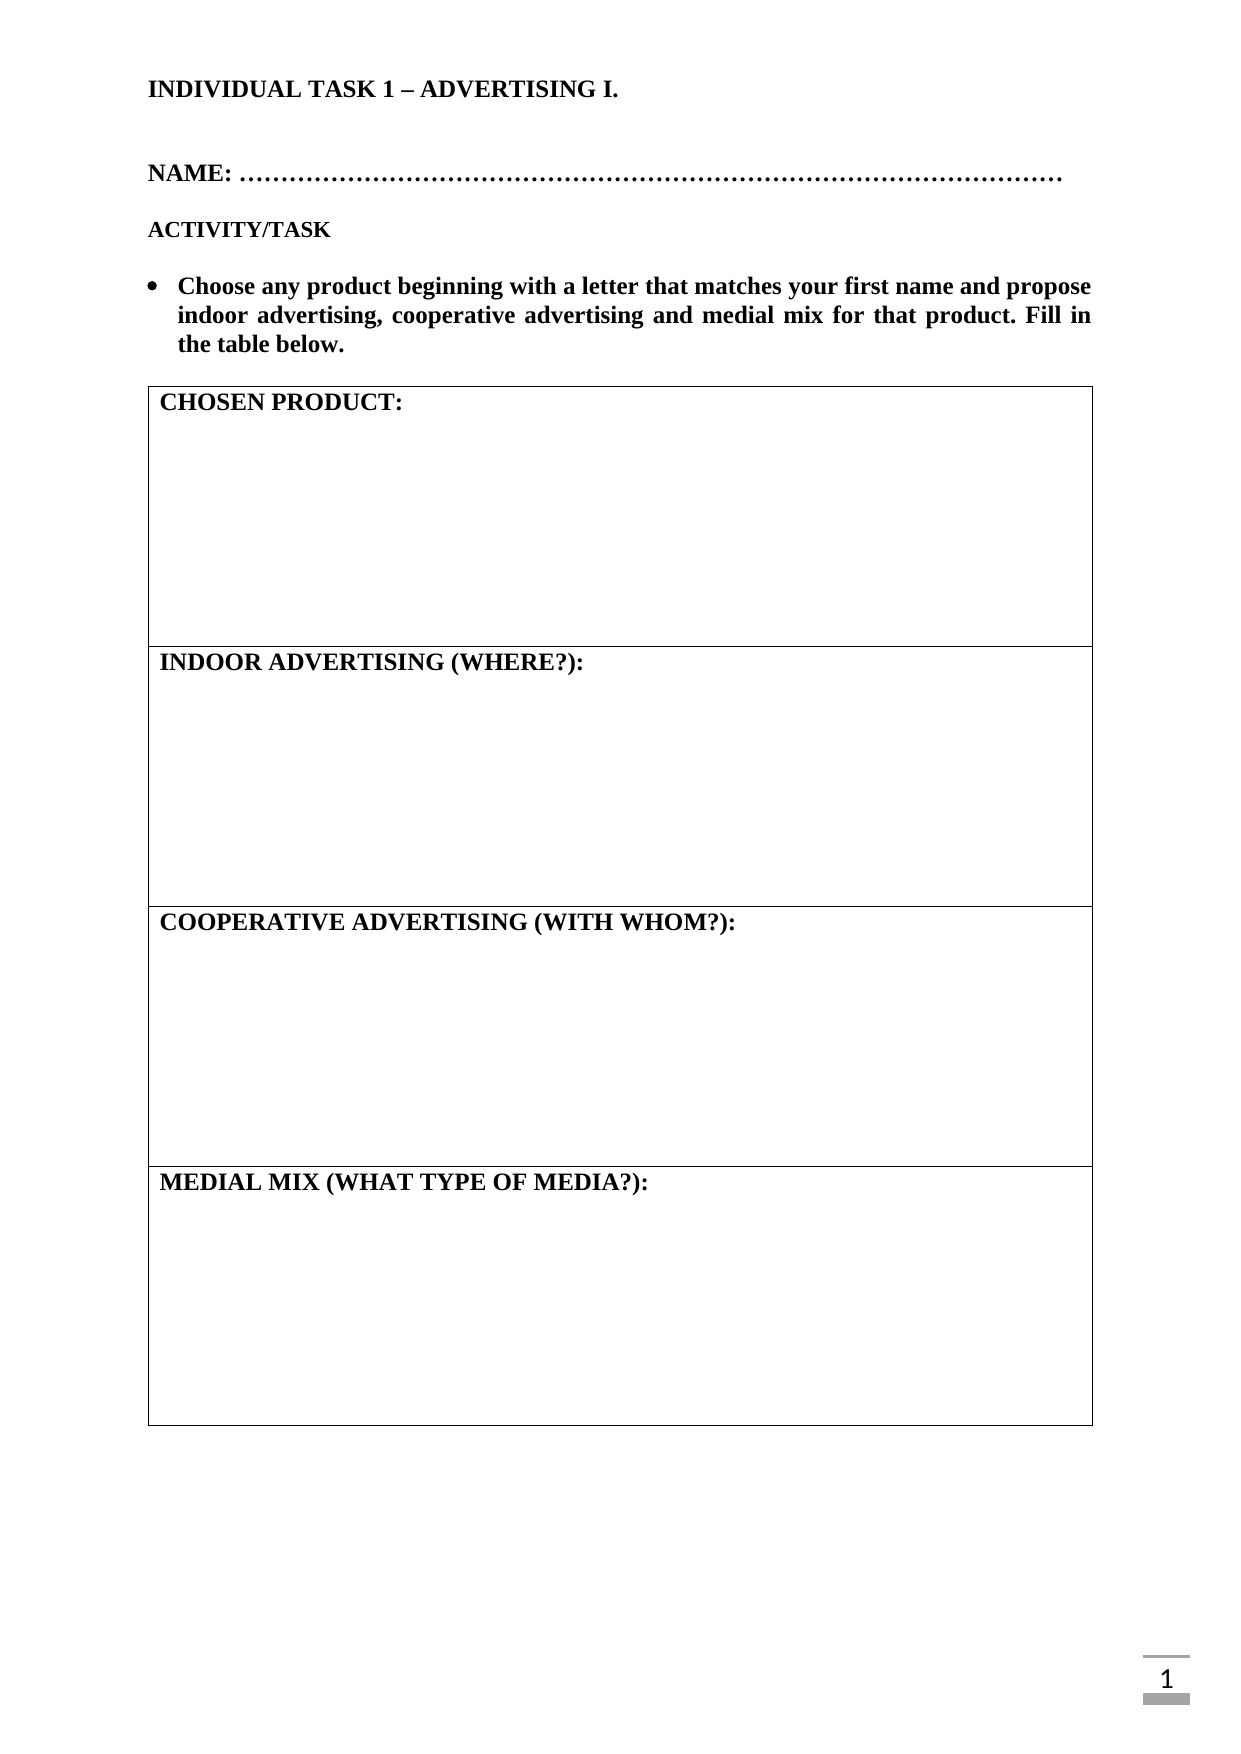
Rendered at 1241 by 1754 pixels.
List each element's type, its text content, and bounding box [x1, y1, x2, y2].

text NAME: ……………………………………………………………………………………… [148, 158, 1093, 187]
table_header CHOSEN PRODUCT: [149, 387, 1092, 646]
table_cell COOPERATIVE ADVERTISING (WITH WHOM?): [149, 907, 1092, 1166]
text ACTIVITY/TASK [148, 216, 1093, 242]
list Choose any product beginning with a letter that matches your first name and propose indoor advertising, cooperative advertising and medial mix for that product. Fill in the table below. [148, 271, 1093, 357]
table_cell INDOOR ADVERTISING (WHERE?): [149, 647, 1092, 906]
table_cell MEDIAL MIX (WHAT TYPE OF MEDIA?): [149, 1167, 1092, 1425]
